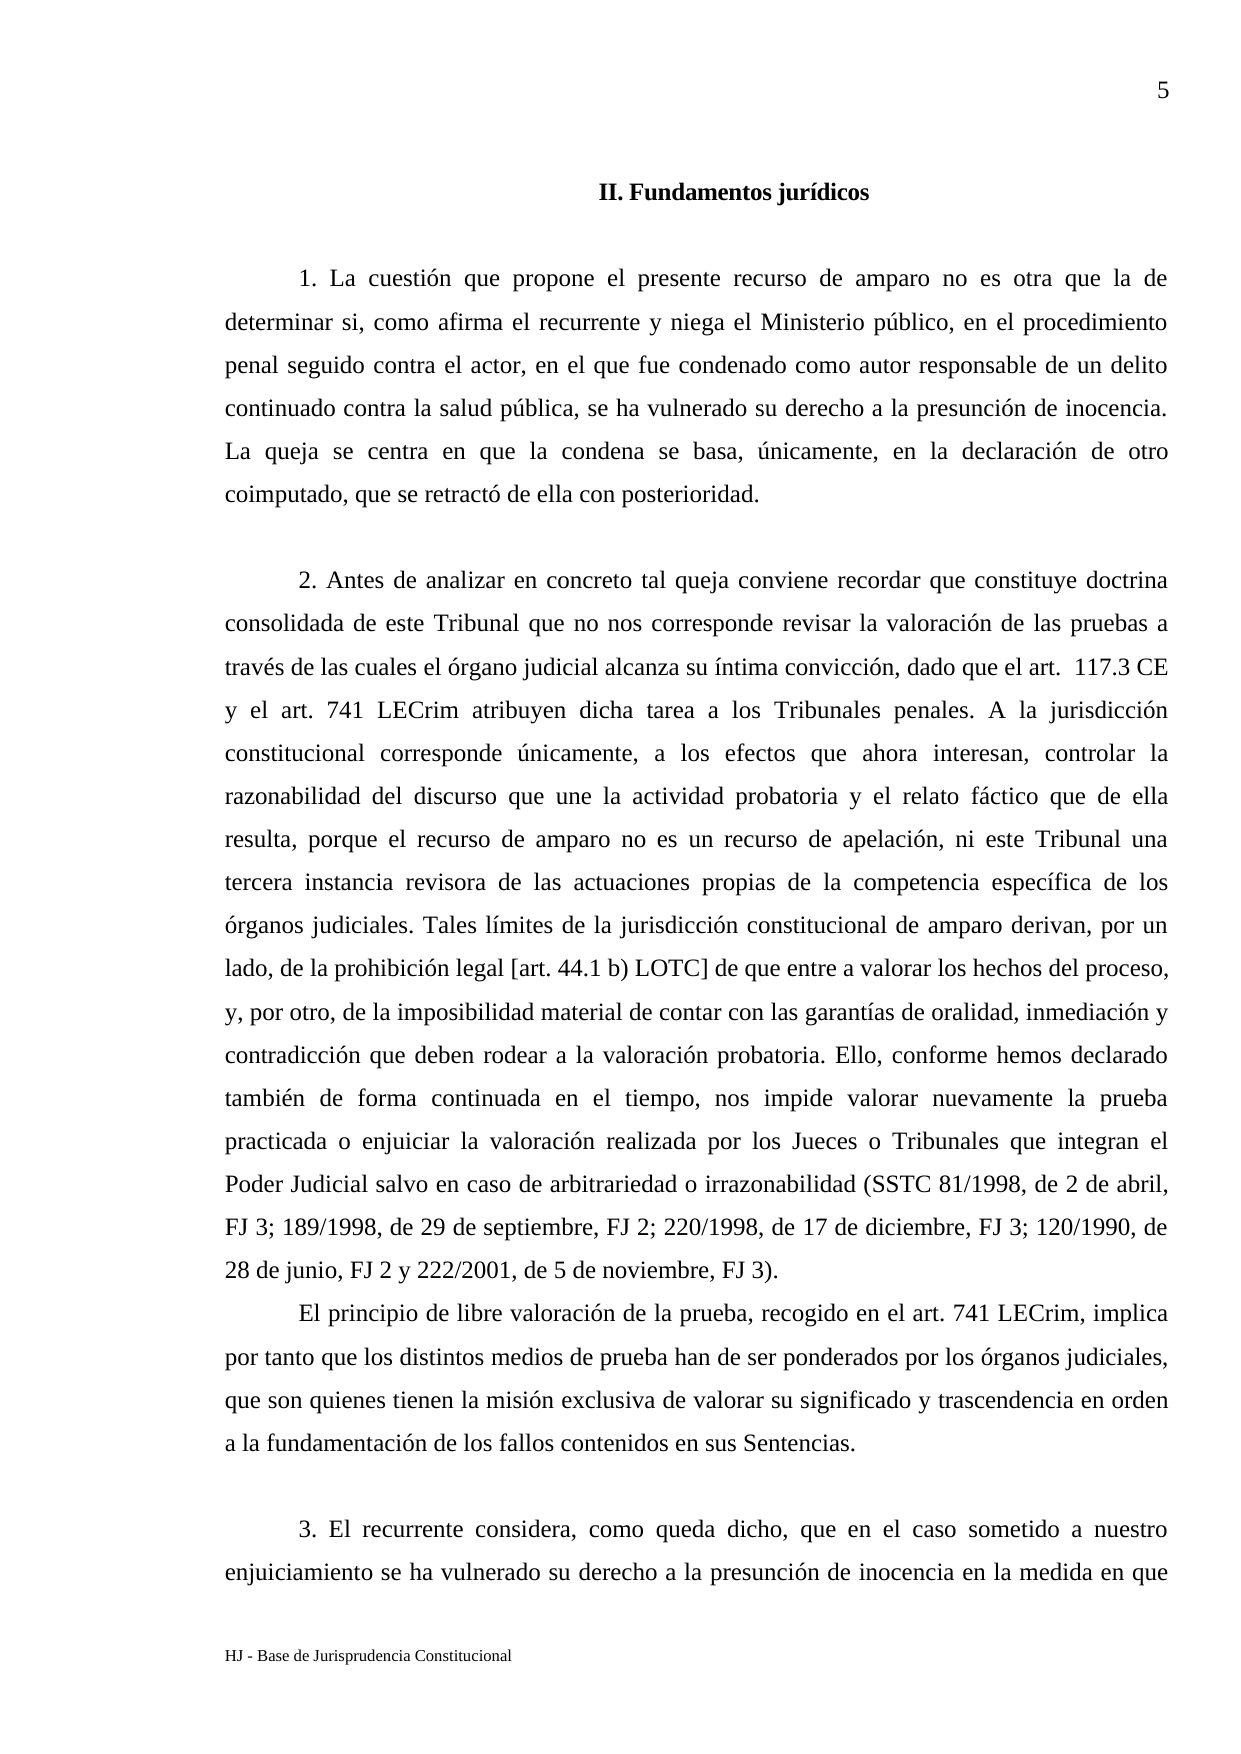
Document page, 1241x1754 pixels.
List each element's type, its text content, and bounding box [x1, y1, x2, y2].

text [224, 1514, 1169, 1586]
text 2. Antes de analizar en concreto tal queja conviene recordar que constituye doctrina consolidada de este Tribunal que no nos corresponde revisar la valoración de las pruebas a través de las cuales el órgano judicial alcanza su íntima convicción, dado que el art. 117.3 CE y el art. 741 LECrim atribuyen dicha tarea a los Tribunales penales. A la jurisdicción constitucional corresponde únicamente, a los efectos que ahora interesan, controlar la razonabilidad del discurso que une la actividad probatoria y el relato fáctico que de ella resulta, porque el recurso de amparo no es un recurso de apelación, ni este Tribunal una tercera instancia revisora de las actuaciones propias de la competencia específica de los órganos judiciales. Tales límites de la jurisdicción constitucional de amparo derivan, por un lado, de la prohibición legal [art. 44.1 b) LOTC] de que entre a valorar los hechos del proceso, y, por otro, de la imposibilidad material de contar con las garantías de oralidad, inmediación y contradicción que deben rodear a la valoración probatoria. Ello, conforme hemos declarado también de forma continuada en el tiempo, nos impide valorar nuevamente la prueba practicada o enjuiciar la valoración realizada por los Jueces o Tribunales que integran el Poder Judicial salvo en caso de arbitrariedad o irrazonabilidad (SSTC 81/1998, de 2 de abril, FJ 3; 189/1998, de 29 de septiembre, FJ 2; 220/1998, de 17 de diciembre, FJ 3; 120/1990, de 28 de junio, FJ 2 y 222/2001, de 5 de noviembre, FJ 3). [224, 565, 1169, 1284]
subtitle II. Fundamentos jurídicos [224, 177, 1169, 206]
text 1. La cuestión que propone el presente recurso de amparo no es otra que la de determinar si, como afirma el recurrente y niega el Ministerio público, en el procedimiento penal seguido contra el actor, en el que fue condenado como autor responsable de un delito continuado contra la salud pública, se ha vulnerado su derecho a la presunción de inocencia. La queja se centra en que la condena se basa, únicamente, en la declaración de otro coimputado, que se retractó de ella con posterioridad. [224, 263, 1169, 508]
text El principio de libre valoración de la prueba, recogido en el art. 741 LECrim, implica por tanto que los distintos medios de prueba han de ser ponderados por los órganos judiciales, que son quienes tienen la misión exclusiva de valorar su significado y trascendencia en orden a la fundamentación de los fallos contenidos en sus Sentencias. [224, 1298, 1169, 1457]
